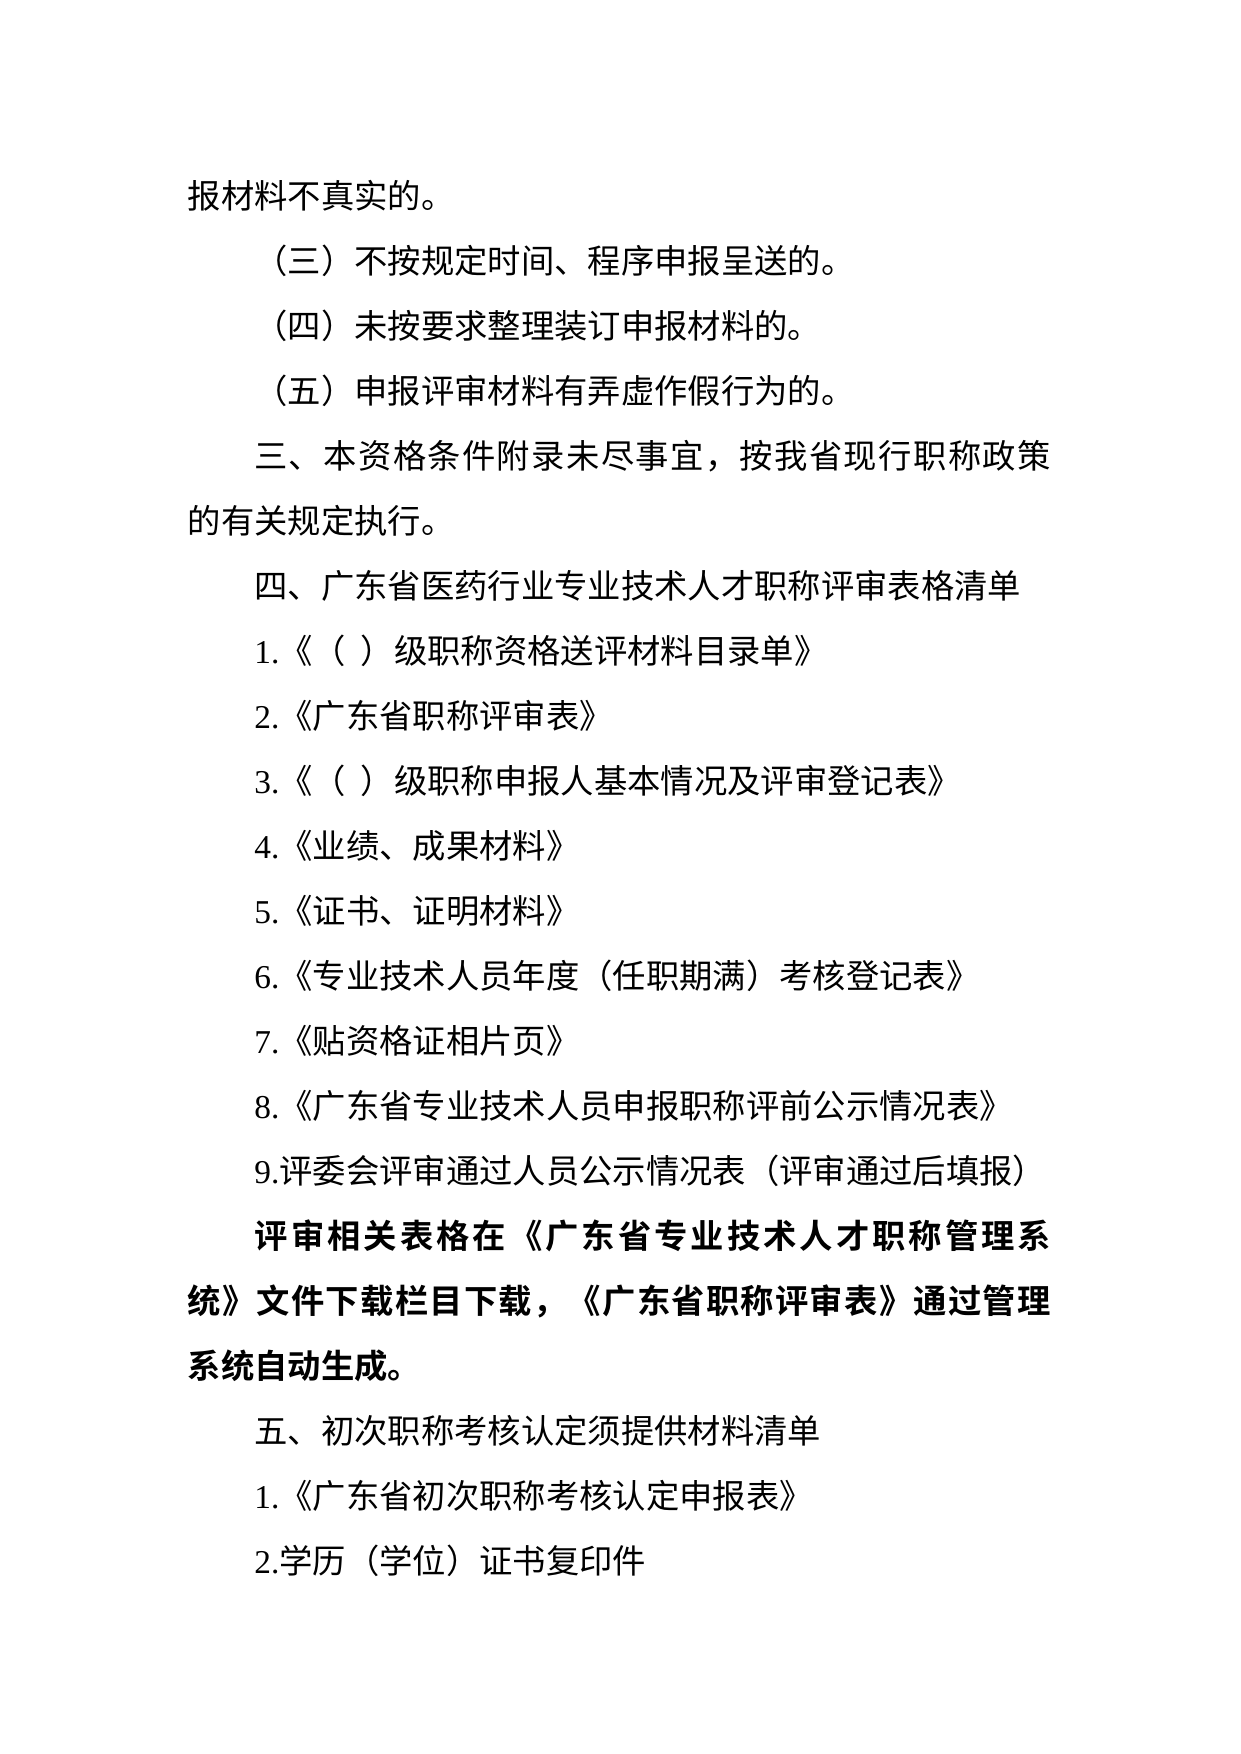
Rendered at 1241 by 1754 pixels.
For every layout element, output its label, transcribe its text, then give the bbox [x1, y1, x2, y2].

text 四、广东省医药行业专业技术人才职称评审表格清单 [187, 552, 1053, 617]
text 五、初次职称考核认定须提供材料清单 [187, 1397, 1053, 1462]
text 评审相关表格在《广东省专业技术人才职称管理系统》文件下载栏目下载，《广东省职称评审表》通过管理系统自动生成。 [187, 1202, 1053, 1397]
text （四）未按要求整理装订申报材料的。 [187, 292, 1053, 357]
text 三、本资格条件附录未尽事宜，按我省现行职称政策的有关规定执行。 [187, 422, 1053, 552]
text 3.《（ ）级职称申报人基本情况及评审登记表》 [187, 747, 1053, 812]
text 8.《广东省专业技术人员申报职称评前公示情况表》 [187, 1072, 1053, 1137]
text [187, 162, 1053, 227]
text （五）申报评审材料有弄虚作假行为的。 [187, 357, 1053, 422]
text 2.《广东省职称评审表》 [187, 682, 1053, 747]
text 1.《（ ）级职称资格送评材料目录单》 [187, 617, 1053, 682]
text 1.《广东省初次职称考核认定申报表》 [187, 1462, 1053, 1527]
text 2.学历（学位）证书复印件 [187, 1527, 1053, 1592]
text 7.《贴资格证相片页》 [187, 1007, 1053, 1072]
text 4.《业绩、成果材料》 [187, 812, 1053, 877]
text 6.《专业技术人员年度（任职期满）考核登记表》 [187, 942, 1053, 1007]
text 9.评委会评审通过人员公示情况表（评审通过后填报） [187, 1137, 1053, 1202]
text （三）不按规定时间、程序申报呈送的。 [187, 227, 1053, 292]
text 5.《证书、证明材料》 [187, 877, 1053, 942]
